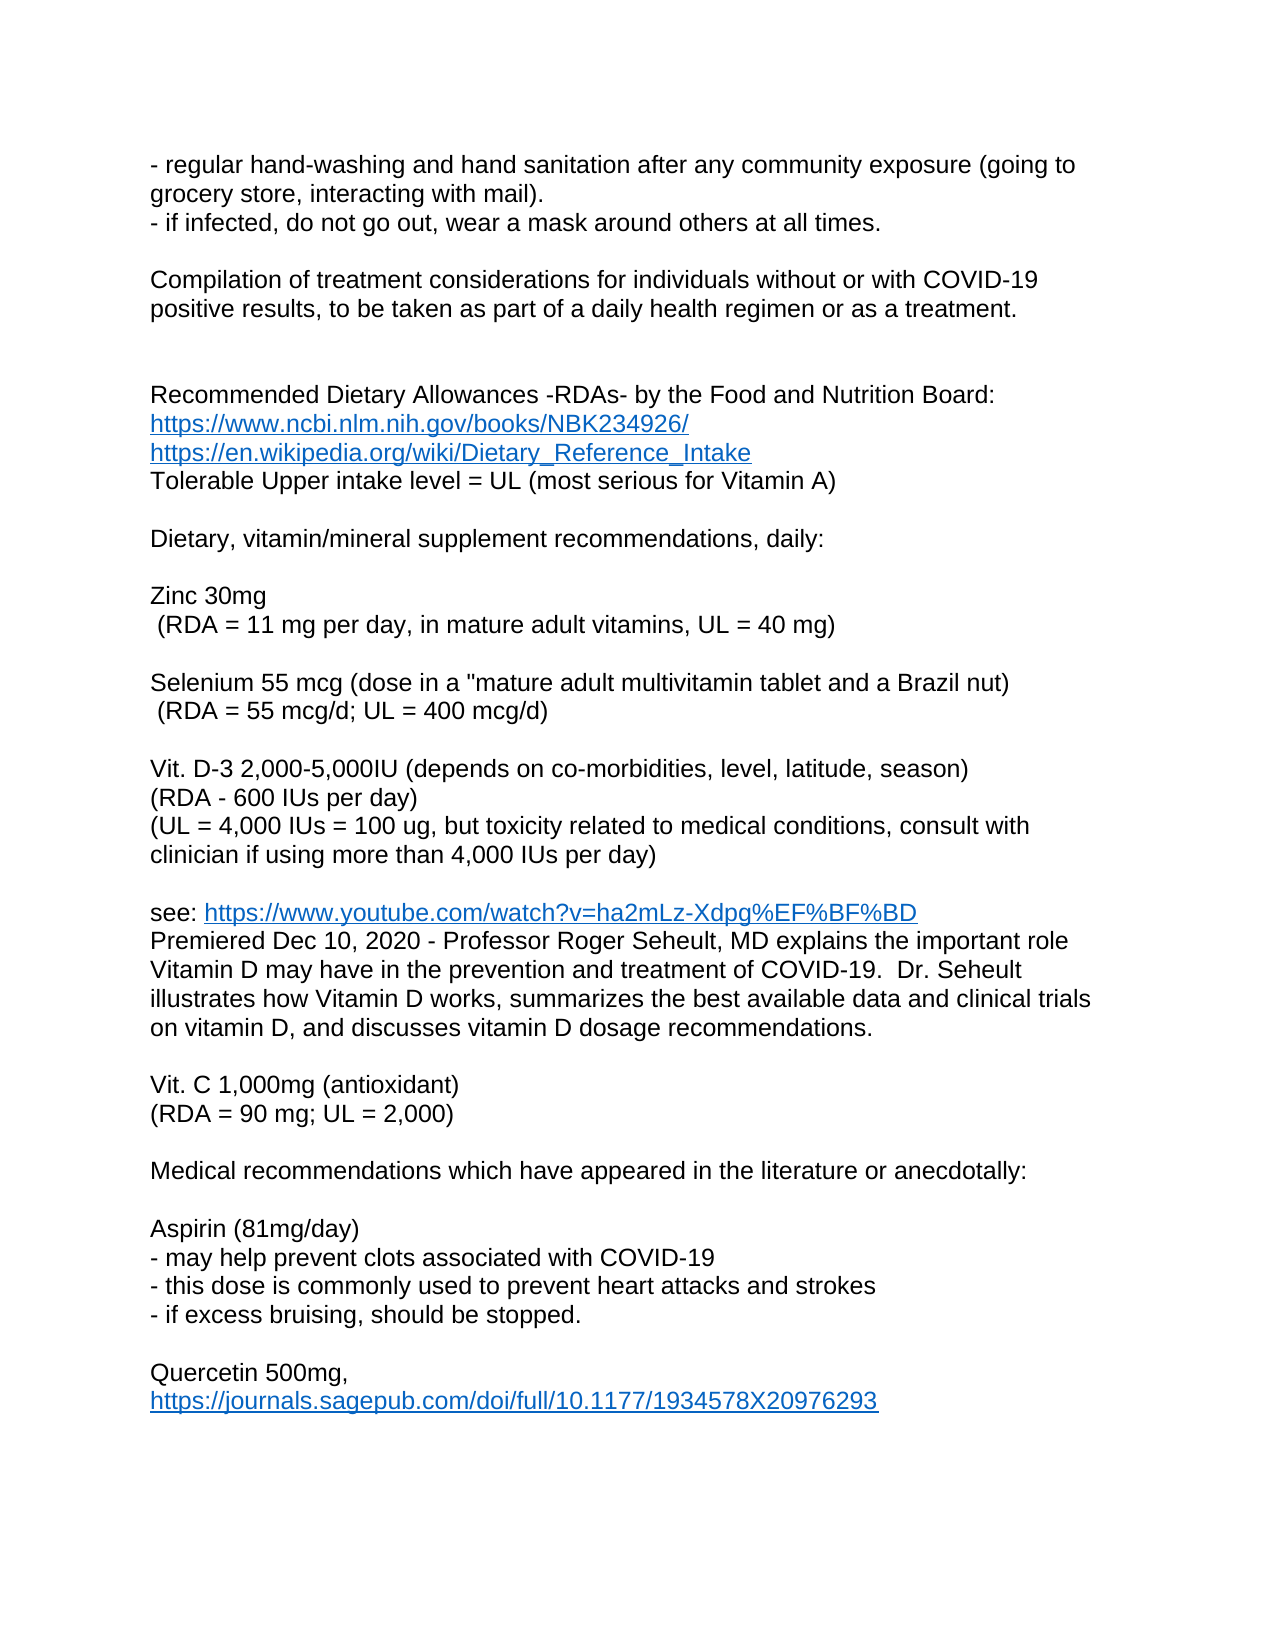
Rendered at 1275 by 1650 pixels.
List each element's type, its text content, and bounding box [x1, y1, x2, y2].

text (RDA = 90 mg; UL = 2,000) [150, 1099, 1125, 1127]
text Compilation of treatment considerations for individuals without or with COVID-19 positive results, to be taken as part of a daily health regimen or as a treatment. [150, 265, 1125, 322]
text - if excess bruising, should be stopped. [150, 1300, 1125, 1329]
text Vit. C 1,000mg (antioxidant) [150, 1070, 1125, 1099]
text (RDA = 55 mcg/d; UL = 400 mcg/d) [150, 696, 1125, 725]
text see: https://www.youtube.com/watch?v=ha2mLz-Xdpg%EF%BF%BD [150, 897, 1125, 926]
text Zinc 30mg [150, 581, 1125, 610]
text https://www.ncbi.nlm.nih.gov/books/NBK234926/ [150, 409, 1125, 437]
text Vit. D-3 2,000-5,000IU (depends on co-morbidities, level, latitude, season) [150, 754, 1125, 782]
text Tolerable Upper intake level = UL (most serious for Vitamin A) [150, 466, 1125, 495]
text Aspirin (81mg/day) [150, 1214, 1125, 1242]
text (UL = 4,000 IUs = 100 ug, but toxicity related to medical conditions, consult with clinician if using more than 4,000 IUs per day) [150, 811, 1125, 869]
text https://en.wikipedia.org/wiki/Dietary_Reference_Intake [150, 437, 1125, 466]
text - this dose is commonly used to prevent heart attacks and strokes [150, 1271, 1125, 1300]
text Dietary, vitamin/mineral supplement recommendations, daily: [150, 524, 1125, 552]
text (RDA = 11 mg per day, in mature adult vitamins, UL = 40 mg) [150, 610, 1125, 639]
text - regular hand-washing and hand sanitation after any community exposure (going to grocery store, interacting with mail). [150, 150, 1125, 207]
text https://journals.sagepub.com/doi/full/10.1177/1934578X20976293 [150, 1386, 1125, 1415]
text Recommended Dietary Allowances -RDAs- by the Food and Nutrition Board: [150, 380, 1125, 409]
text Premiered Dec 10, 2020 - Professor Roger Seheult, MD explains the important role Vitamin D may have in the prevention and treatment of COVID-19. Dr. Seheult illustrates how Vitamin D works, summarizes the best available data and clinical trials on vitamin D, and discusses vitamin D dosage recommendations. [150, 926, 1125, 1041]
text (RDA - 600 IUs per day) [150, 782, 1125, 811]
text Medical recommendations which have appeared in the literature or anecdotally: [150, 1156, 1125, 1185]
text Quercetin 500mg, [150, 1357, 1125, 1386]
text Selenium 55 mcg (dose in a "mature adult multivitamin tablet and a Brazil nut) [150, 667, 1125, 696]
text - may help prevent clots associated with COVID-19 [150, 1242, 1125, 1271]
text - if infected, do not go out, wear a mask around others at all times. [150, 207, 1125, 236]
